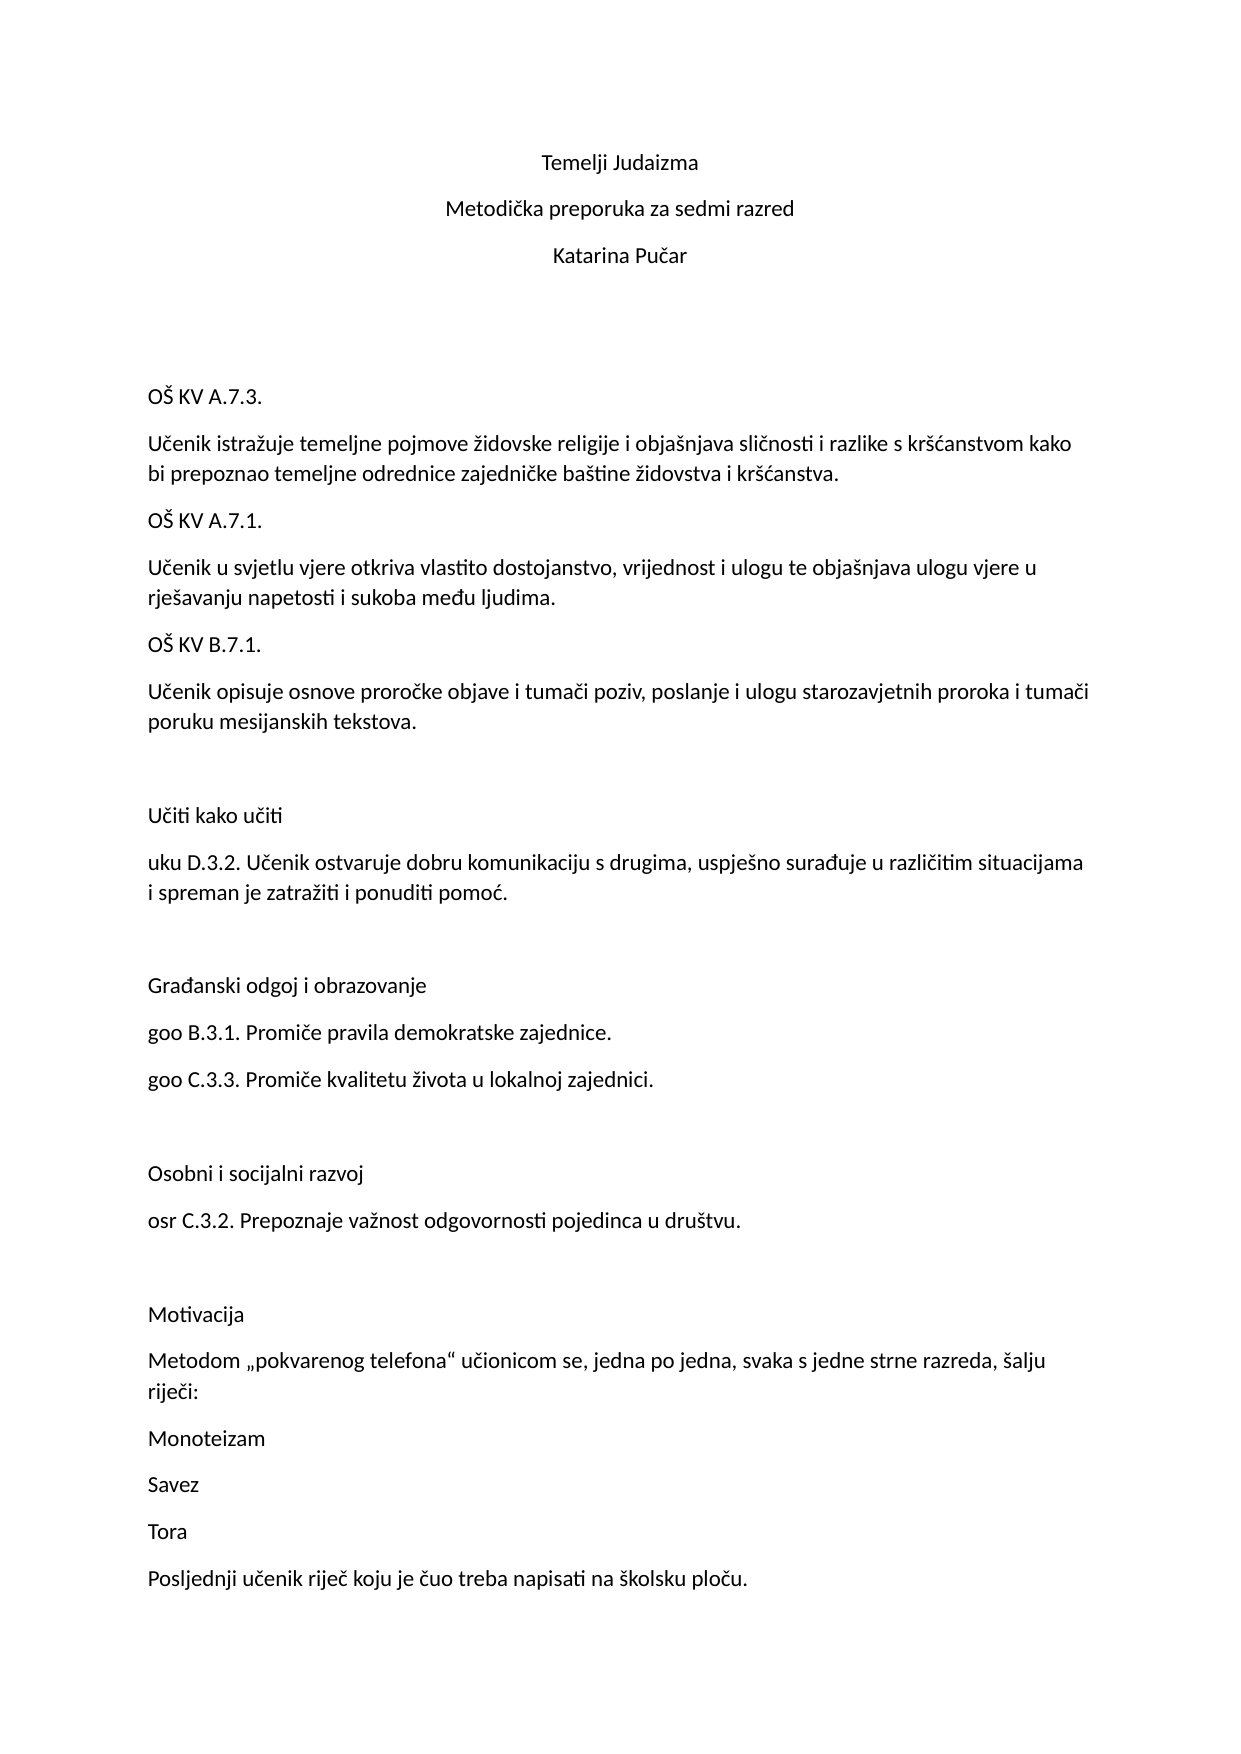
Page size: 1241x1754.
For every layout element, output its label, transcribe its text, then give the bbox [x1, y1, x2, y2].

text Posljednji učenik riječ koju je čuo treba napisati na školsku ploču. [148, 1564, 1093, 1592]
text osr C.3.2. Prepoznaje važnost odgovornosti pojedinca u društvu. [148, 1206, 1093, 1234]
text OŠ KV A.7.1. [148, 506, 1093, 534]
text Učenik istražuje temeljne pojmove židovske religije i objašnjava sličnosti i razlike s kršćanstvom kako bi prepoznao temeljne odrednice zajedničke baštine židovstva i kršćanstva. [148, 429, 1093, 487]
text Tora [148, 1517, 1093, 1545]
text uku D.3.2. Učenik ostvaruje dobru komunikaciju s drugima, uspješno surađuje u različitim situacijama i spreman je zatražiti i ponuditi pomoć. [148, 848, 1093, 906]
text goo C.3.3. Promiče kvalitetu života u lokalnoj zajednici. [148, 1065, 1093, 1093]
text Katarina Pučar [148, 241, 1093, 269]
text OŠ KV B.7.1. [148, 630, 1093, 658]
text Metodička preporuka za sedmi razred [148, 194, 1093, 222]
text Motivacija [148, 1300, 1093, 1328]
text Temelji Judaizma [148, 148, 1093, 176]
text goo B.3.1. Promiče pravila demokratske zajednice. [148, 1018, 1093, 1046]
text Građanski odgoj i obrazovanje [148, 972, 1093, 999]
text Savez [148, 1471, 1093, 1498]
text Monoteizam [148, 1424, 1093, 1452]
text Metodom „pokvarenog telefona“ učionicom se, jedna po jedna, svaka s jedne strne razreda, šalju riječi: [148, 1347, 1093, 1405]
text Učiti kako učiti [148, 801, 1093, 829]
text OŠ KV A.7.3. [148, 382, 1093, 410]
text Učenik u svjetlu vjere otkriva vlastito dostojanstvo, vrijednost i ulogu te objašnjava ulogu vjere u rješavanju napetosti i sukoba među ljudima. [148, 553, 1093, 611]
text Učenik opisuje osnove proročke objave i tumači poziv, poslanje i ulogu starozavjetnih proroka i tumači poruku mesijanskih tekstova. [148, 677, 1093, 735]
text Osobni i socijalni razvoj [148, 1159, 1093, 1187]
